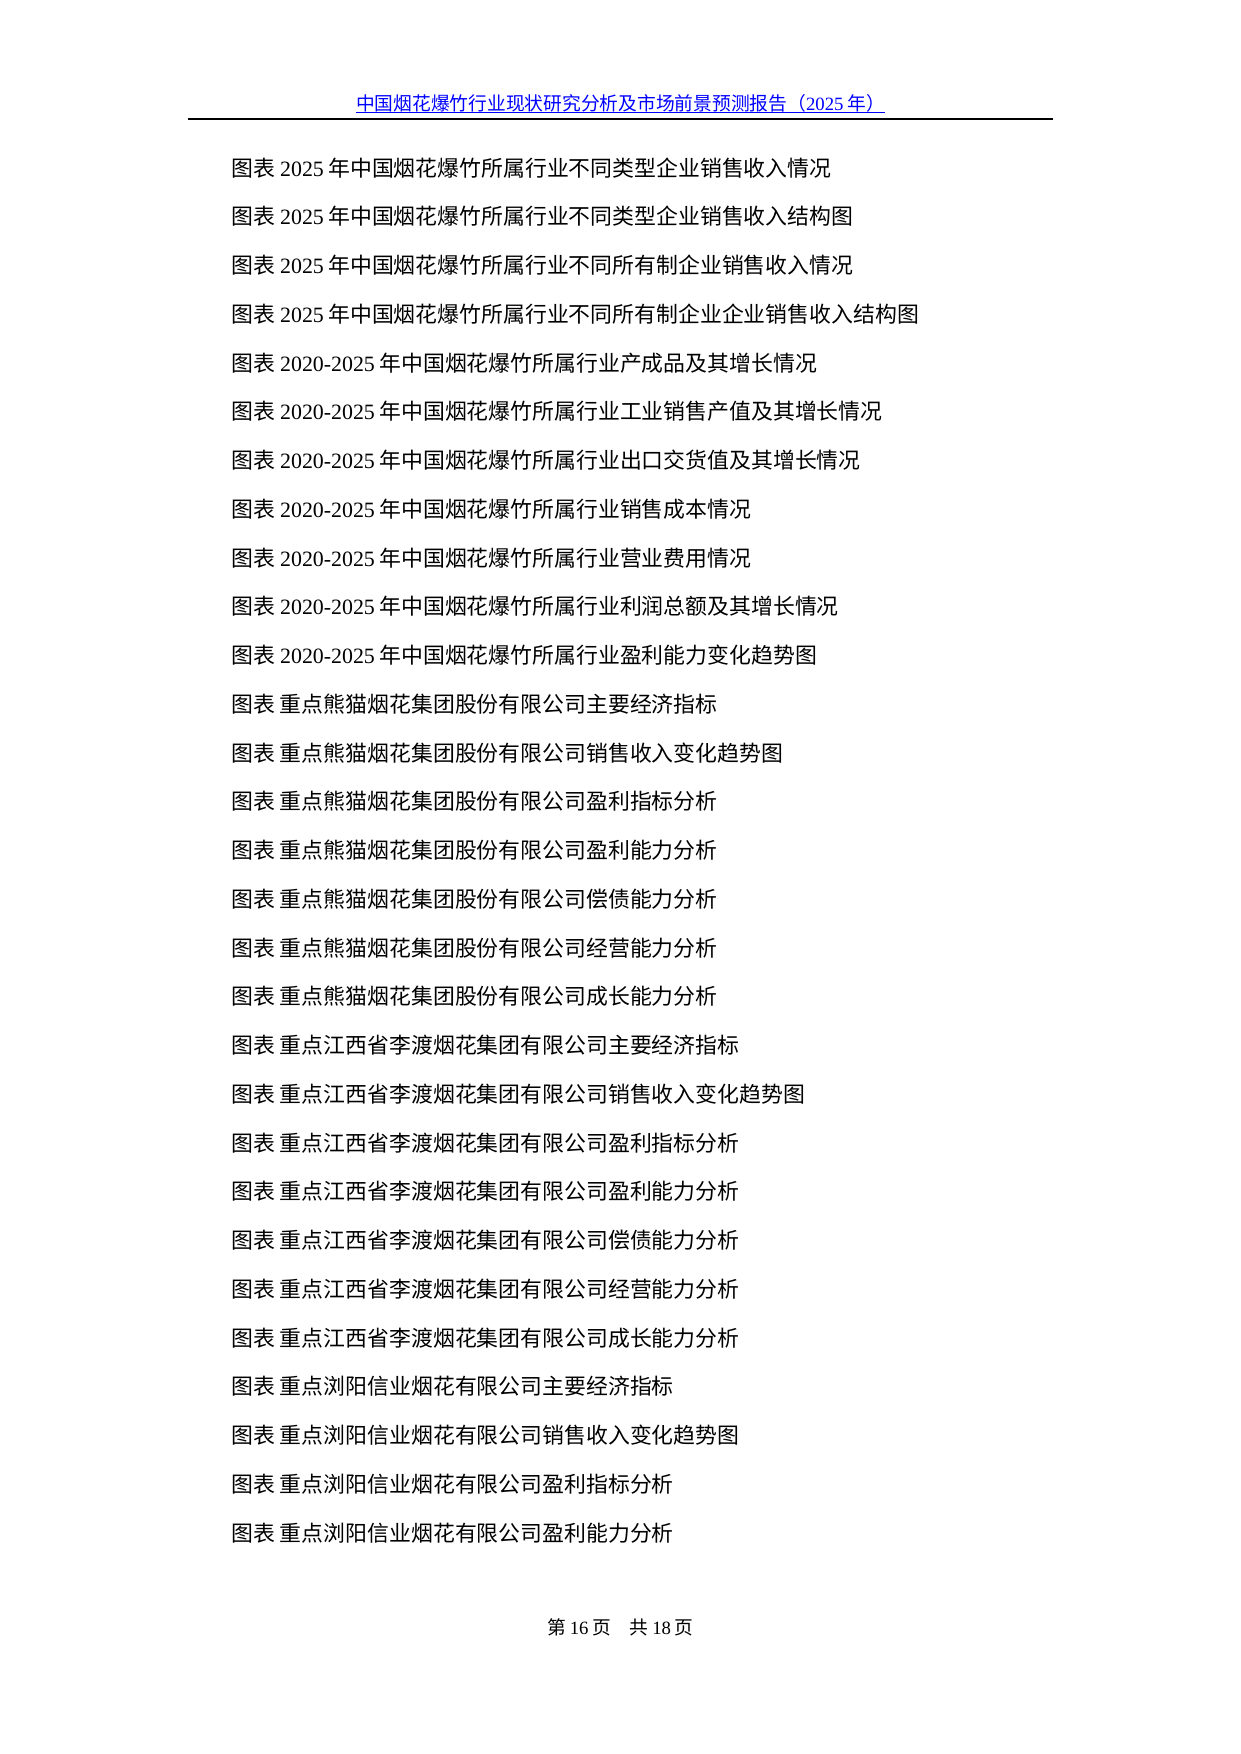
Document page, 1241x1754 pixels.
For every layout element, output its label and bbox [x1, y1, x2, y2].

text [187, 150, 1053, 1548]
